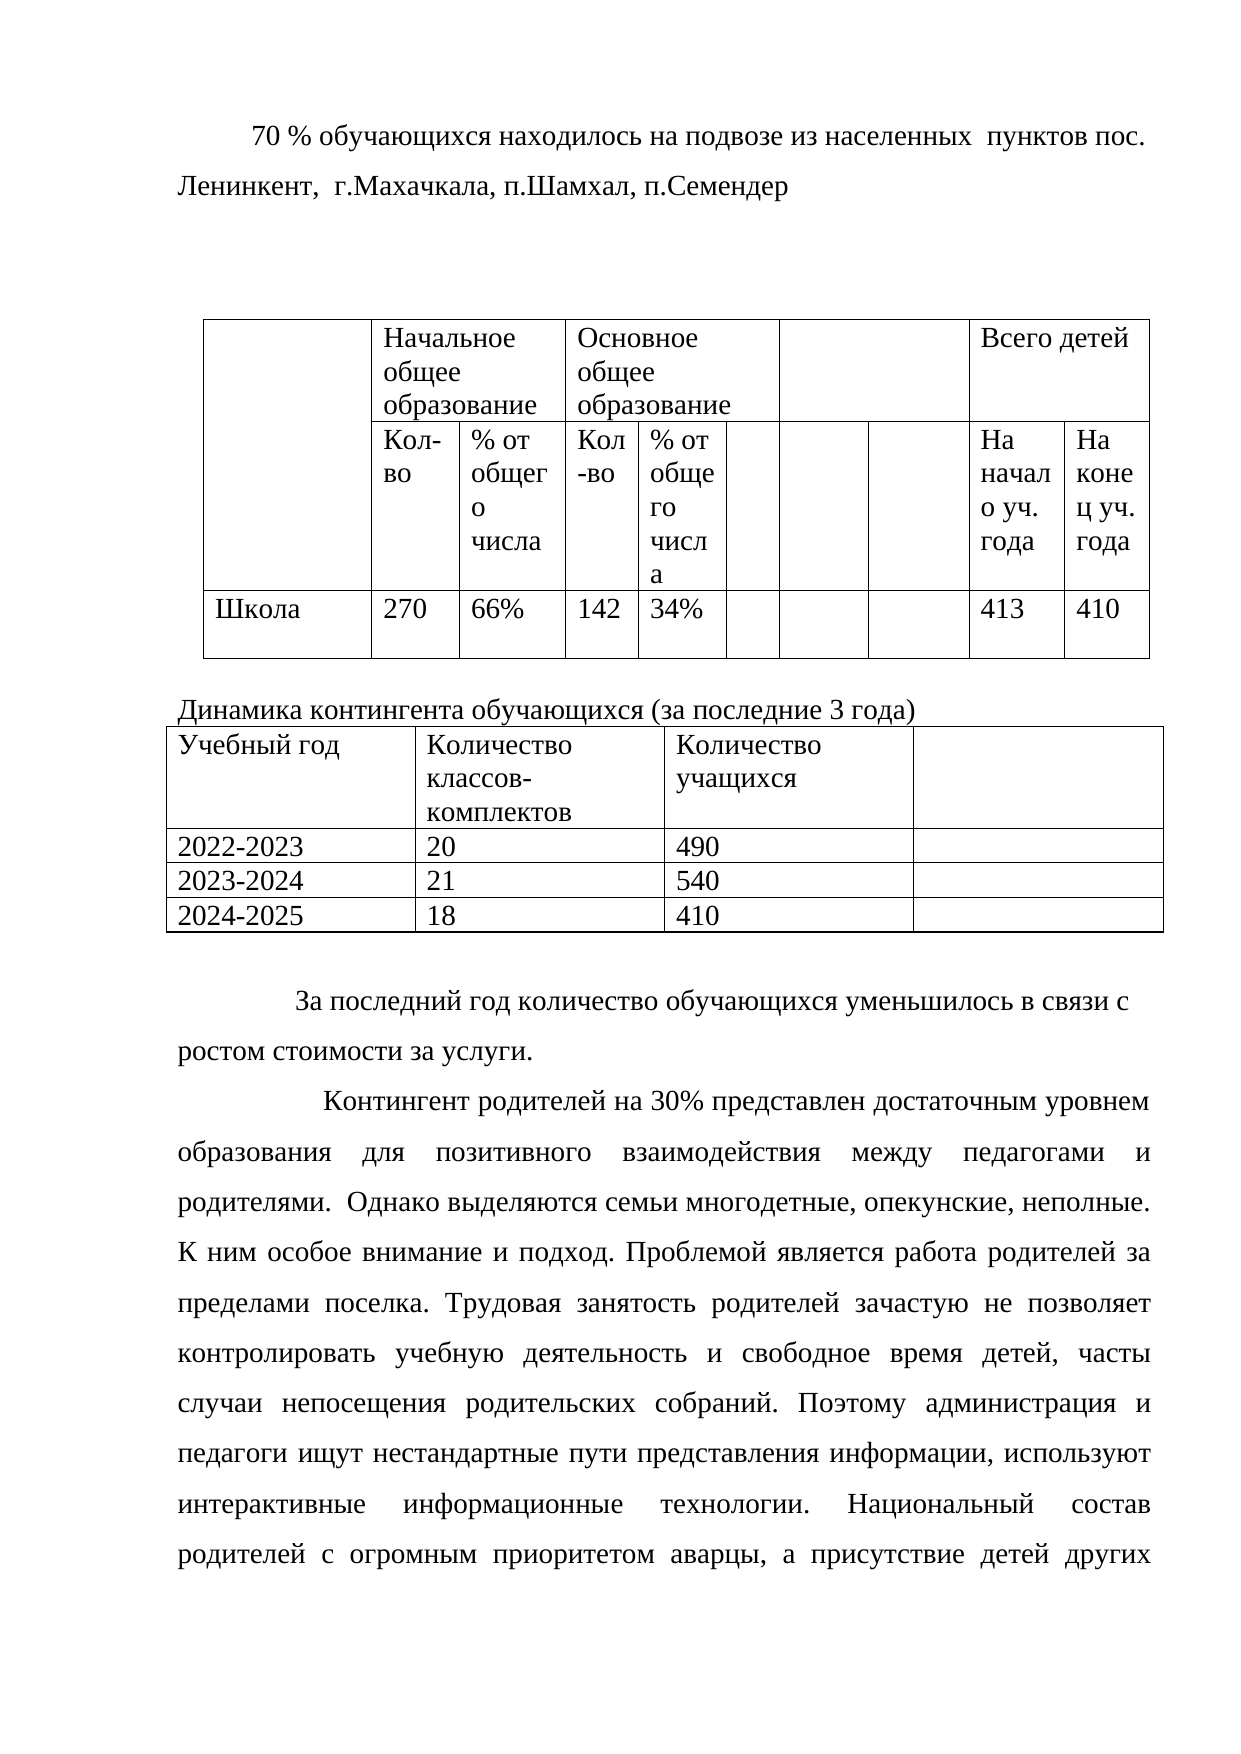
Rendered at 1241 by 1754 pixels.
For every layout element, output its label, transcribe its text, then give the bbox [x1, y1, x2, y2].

table_cell 34% [639, 591, 726, 658]
text За последний год количество обучающихся уменьшилось в связи с ростом стоимости за услуги. [177, 983, 1152, 1067]
table_cell [780, 422, 868, 590]
table_cell 142 [566, 591, 638, 658]
table_cell Школа [204, 591, 371, 658]
table_header [204, 320, 371, 590]
table_cell 413 [970, 591, 1064, 658]
table_cell Кол-во [372, 422, 459, 590]
table_cell 20 [416, 829, 664, 862]
table_header Основное общее образование [566, 320, 779, 421]
text Динамика контингента обучающихся (за последние 3 года) [177, 692, 1152, 726]
table_cell 2024-2025 [167, 898, 415, 931]
table_cell [869, 422, 969, 590]
table_cell % от общего числа [460, 422, 565, 590]
table_cell 2023-2024 [167, 863, 415, 897]
table_header Количество учащихся [665, 727, 913, 828]
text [177, 1083, 1152, 1570]
table_cell [727, 591, 779, 658]
table_cell [914, 829, 1163, 862]
table_header Начальное общее образование [372, 320, 565, 421]
table_cell [914, 898, 1163, 931]
table_cell 410 [665, 898, 913, 931]
table_cell [914, 863, 1163, 897]
table_cell На конец уч. года [1065, 422, 1149, 590]
table_cell 410 [1065, 591, 1149, 658]
table_cell 270 [372, 591, 459, 658]
table_header [914, 727, 1163, 828]
table_cell На начало уч. года [970, 422, 1064, 590]
table_cell [869, 591, 969, 658]
table_cell 490 [665, 829, 913, 862]
table_cell 21 [416, 863, 664, 897]
table_cell 540 [665, 863, 913, 897]
table_cell Кол-во [566, 422, 638, 590]
table_cell 2022-2023 [167, 829, 415, 862]
table_cell [780, 591, 868, 658]
table_header Количество классов-комплектов [416, 727, 664, 828]
table_header [780, 320, 969, 421]
table_header Учебный год [167, 727, 415, 828]
table_cell [727, 422, 779, 590]
table_cell 66% [460, 591, 565, 658]
text 70 % обучающихся находилось на подвозе из населенных пунктов пос. Ленинкент, г.Махачкала, п.Шамхал, п.Семендер [177, 118, 1152, 202]
table_cell 18 [416, 898, 664, 931]
table_header Всего детей [970, 320, 1149, 421]
table_cell % от общего числа [639, 422, 726, 590]
